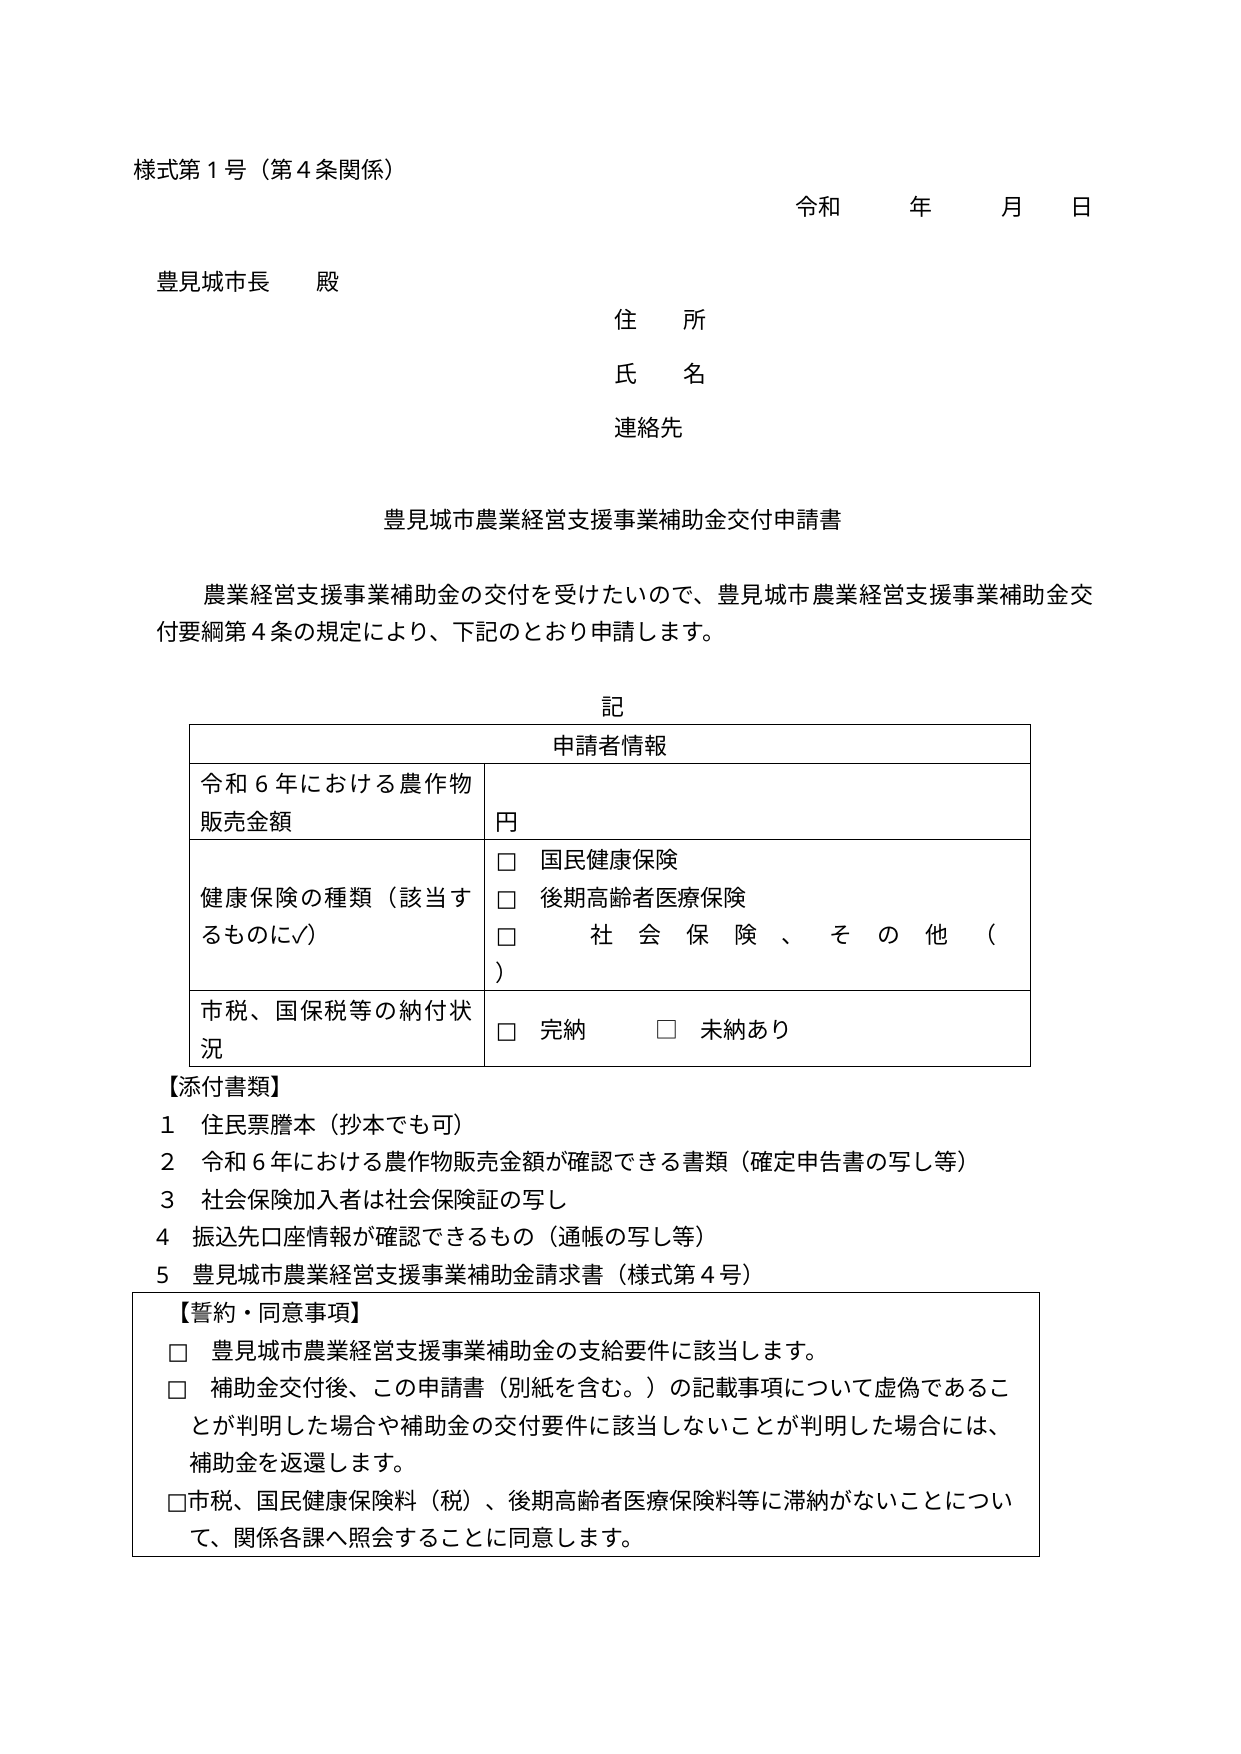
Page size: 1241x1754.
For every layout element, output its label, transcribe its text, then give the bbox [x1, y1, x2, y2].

text 5 豊見城市農業経営支援事業補助金請求書（様式第４号） [133, 1254, 1093, 1292]
text 様式第1号（第４条関係） [133, 150, 1093, 187]
table_cell □ 国民健康保険 □ 後期高齢者医療保険 □ 社会保険、その他（ ） [485, 840, 1030, 990]
text 【添付書類】 [133, 1067, 1093, 1104]
subtitle 記 [133, 687, 1093, 724]
text 住 所 [133, 300, 1005, 337]
text 氏 名 [133, 354, 1078, 391]
table_cell □ 完納 □ 未納あり [485, 991, 1030, 1066]
text 連絡先 [133, 408, 1078, 445]
text ２ 令和6年における農作物販売金額が確認できる書類（確定申告書の写し等） [133, 1142, 1093, 1179]
table_cell 令和6年における農作物販売金額 [190, 764, 484, 839]
text 豊見城市長 殿 [133, 262, 1005, 300]
text １ 住民票謄本（抄本でも可） [133, 1104, 1093, 1142]
table_header 【誓約・同意事項】 □ 豊見城市農業経営支援事業補助金の支給要件に該当します。 □ 補助金交付後、この申請書（別紙を含む。）の記載事項について虚偽であることが判明した場合や補助金の交付要件に該当しないことが判明した場合には、補助金を返還します。 □市税、国民健康保険料（税）、後期高齢者医療保険料等に滞納がないことについて、関係各課へ照会することに同意します。 [133, 1293, 1039, 1556]
table_header 申請者情報 [190, 725, 1030, 763]
table_cell 健康保険の種類（該当するものに✓） [190, 840, 484, 990]
text ３ 社会保険加入者は社会保険証の写し [133, 1179, 1093, 1217]
table_cell 円 [485, 764, 1030, 839]
table_cell 市税、国保税等の納付状況 [190, 991, 484, 1066]
text 4 振込先口座情報が確認できるもの（通帳の写し等） [133, 1217, 1093, 1254]
text 豊見城市農業経営支援事業補助金交付申請書 [133, 499, 1093, 537]
text 農業経営支援事業補助金の交付を受けたいので、豊見城市農業経営支援事業補助金交付要綱第４条の規定により、下記のとおり申請します。 [133, 574, 1093, 649]
text 令和 年 月 日 [133, 187, 1093, 225]
